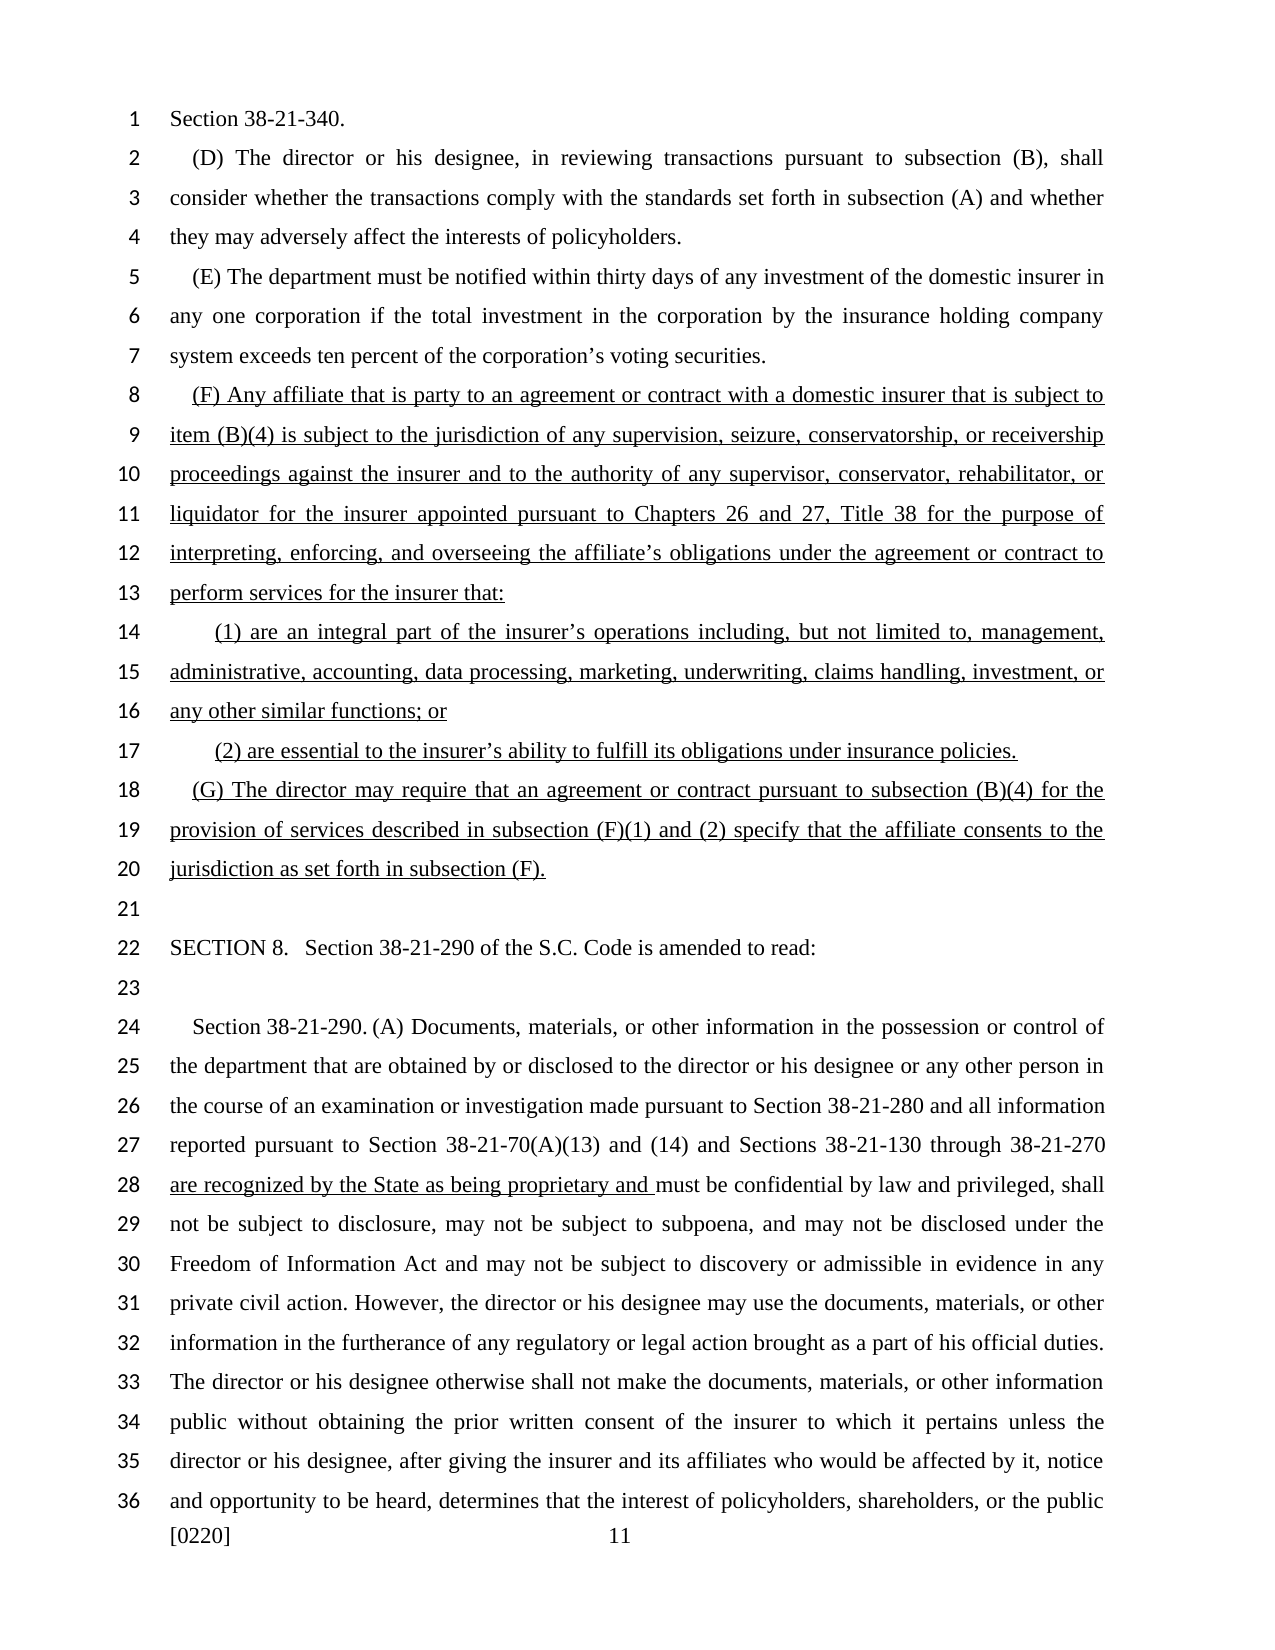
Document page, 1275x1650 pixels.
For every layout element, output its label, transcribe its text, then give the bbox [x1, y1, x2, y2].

text (E) The department must be notified within thirty days of any investment of the domestic insurer in any one corporation if the total investment in the corporation by the insurance holding company system exceeds ten percent of the corporation’s voting securities. [169, 263, 1106, 368]
text (G) The director may require that an agreement or contract pursuant to subsection (B)(4) for the provision of services described in subsection (F)(1) and (2) specify that the affiliate consents to the jurisdiction as set forth in subsection (F). [169, 776, 1106, 881]
text SECTION 8. Section 38‑21‑290 of the S.C. Code is amended to read: [169, 934, 1106, 960]
text (F) Any affiliate that is party to an agreement or contract with a domestic insurer that is subject to item (B)(4) is subject to the jurisdiction of any supervision, seizure, conservatorship, or receivership proceedings against the insurer and to the authority of any supervisor, conservator, rehabilitator, or liquidator for the insurer appointed pursuant to Chapters 26 and 27, Title 38 for the purpose of interpreting, enforcing, and overseeing the affiliate’s obligations under the agreement or contract to perform services for the insurer that: [169, 381, 1106, 605]
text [169, 105, 1106, 131]
text (2) are essential to the insurer’s ability to fulfill its obligations under insurance policies. [169, 737, 1106, 763]
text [169, 1013, 1106, 1513]
text (1) are an integral part of the insurer’s operations including, but not limited to, management, administrative, accounting, data processing, marketing, underwriting, claims handling, investment, or any other similar functions; or [169, 618, 1106, 723]
text (D) The director or his designee, in reviewing transactions pursuant to subsection (B), shall consider whether the transactions comply with the standards set forth in subsection (A) and whether they may adversely affect the interests of policyholders. [169, 144, 1106, 250]
